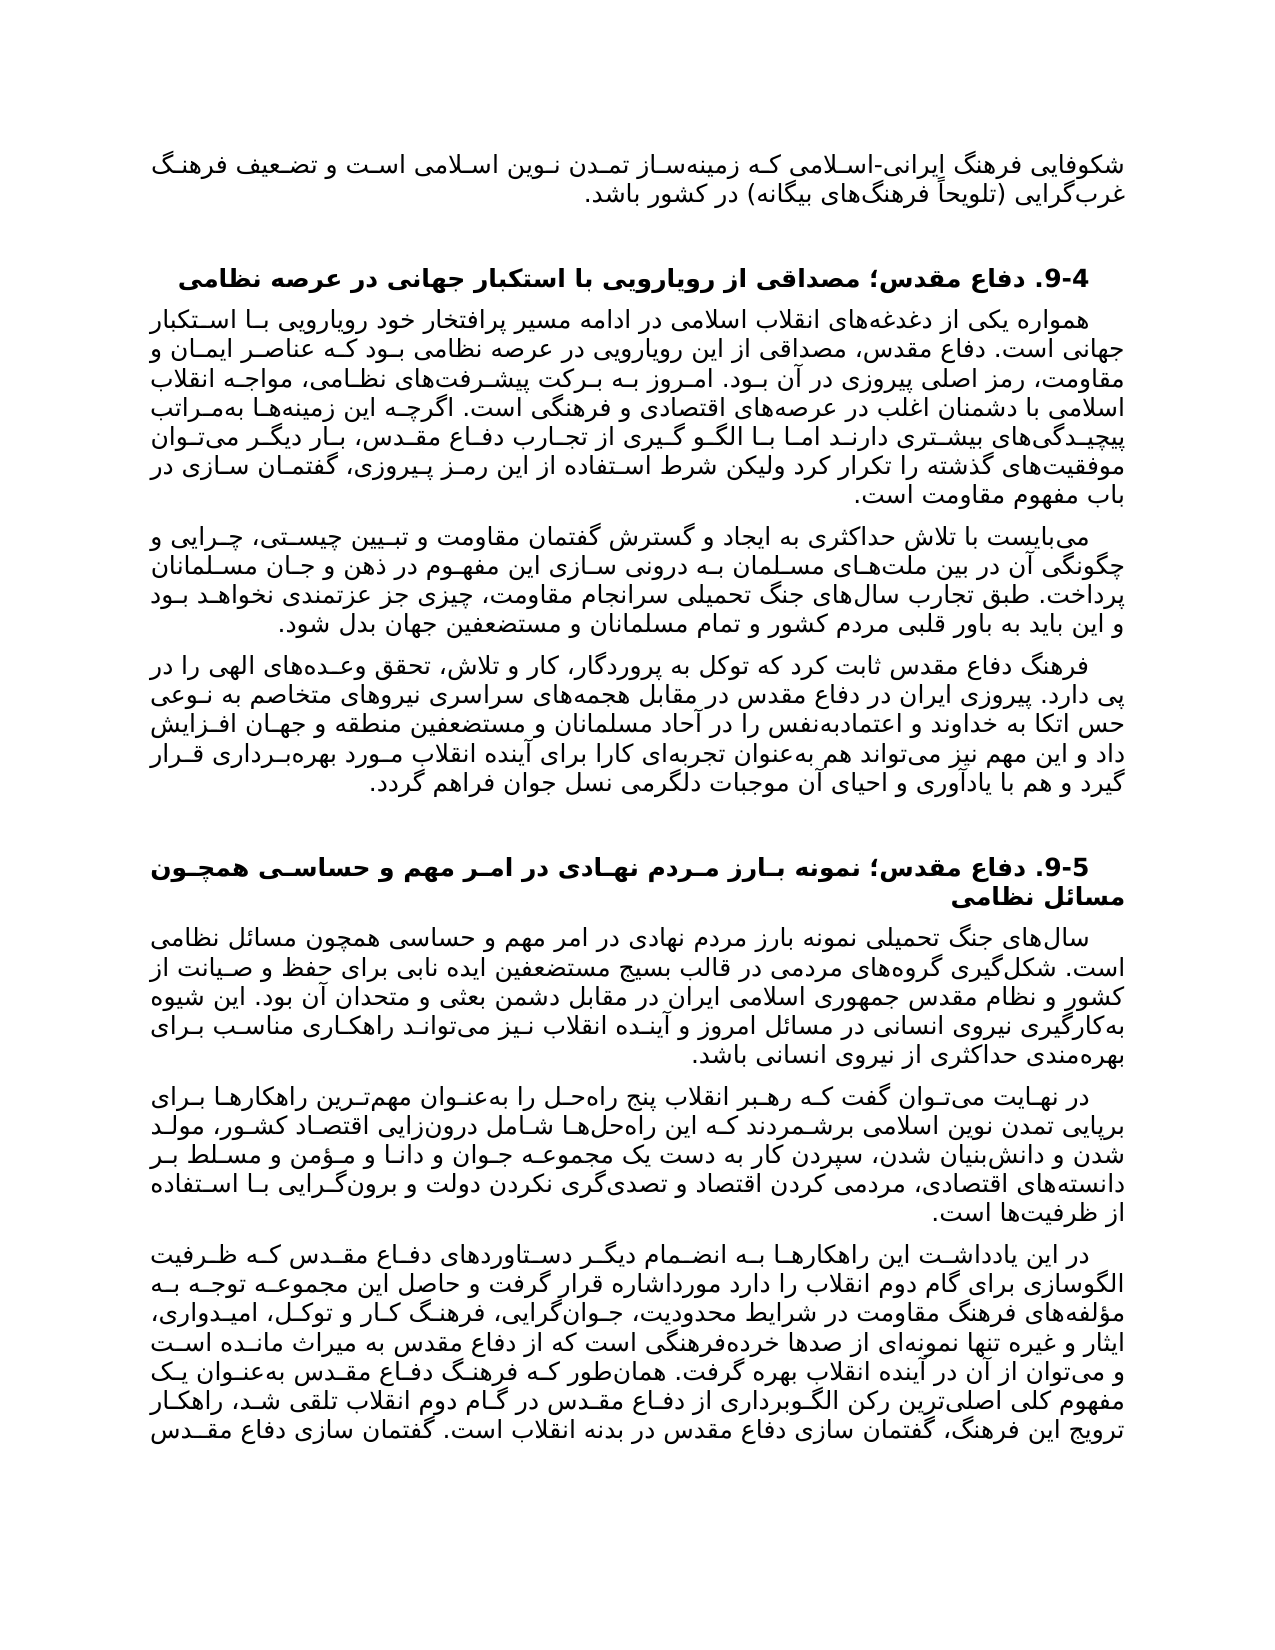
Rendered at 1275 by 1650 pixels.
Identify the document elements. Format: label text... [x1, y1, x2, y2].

text سال‌های جنگ تحمیلی نمونه بارز مردم نهادی در امر مهم و حساسی همچون مسائل نظامی است. شکل‌گیری گروه‌های مردمی در قالب بسیج مستضعفین ایده نابی برای حفظ و صیانت از کشور و نظام مقدس جمهوری اسلامی ایران در مقابل دشمن بعثی و متحدان آن بود. این شیوه به‌کارگیری نیروی انسانی در مسائل امروز و آینده انقلاب نیز می‌تواند راهکاری مناسب برای بهره‌مندی حداکثری از نیروی انسانی باشد. [150, 923, 1125, 1069]
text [150, 150, 1125, 208]
text فرهنگ دفاع مقدس ثابت کرد که توکل به پروردگار، کار و تلاش، تحقق وعده‌های الهی را در پی دارد. پیروزی ایران در دفاع مقدس در مقابل هجمه‌های سراسری نیروهای متخاصم به نوعی حس اتکا به خداوند و اعتمادبه‌نفس را در آحاد مسلمانان و مستضعفین منطقه و جهان افزایش داد و این مهم نیز می‌تواند هم به‌عنوان تجربه‌ای کارا برای آینده انقلاب مورد بهره‌برداری قرار گیرد و هم با یادآوری و احیای آن موجبات دلگرمی نسل جوان فراهم گردد. [150, 651, 1125, 797]
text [150, 1240, 1125, 1444]
text 9-4. دفاع مقدس؛ مصداقی از رویارویی با استکبار جهانی در عرصه نظامی [150, 264, 1125, 293]
text 9-5. دفاع مقدس؛ نمونه بارز مردم نهادی در امر مهم و حساسی همچون مسائل نظامی [150, 853, 1125, 911]
text می‌بایست با تلاش حداکثری به ایجاد و گسترش گفتمان مقاومت و تبیین چیستی، چرایی و چگونگی آن در بین ملت‌های مسلمان به درونی سازی این مفهوم در ذهن و جان مسلمانان پرداخت. طبق تجارب سال‌های جنگ تحمیلی سرانجام مقاومت، چیزی جز عزتمندی نخواهد بود و این باید به باور قلبی مردم کشور و تمام مسلمانان و مستضعفین جهان بدل شود. [150, 522, 1125, 639]
text در نهایت می‌توان گفت که رهبر انقلاب پنج راه‌حل را به‌عنوان مهم‌ترین راهکارها برای برپایی تمدن نوین اسلامی برشمردند که این راه‌حل‌ها شامل درون‌زایی اقتصاد کشور، مولد شدن و دانش‌بنیان شدن، سپردن کار به دست یک مجموعه جوان و دانا و مؤمن و مسلط بر دانسته‌های اقتصادی، مردمی کردن اقتصاد و تصدی‌گری نکردن دولت و برون‌گرایی با استفاده از ظرفیت‌ها است. [150, 1082, 1125, 1228]
text همواره یکی از دغدغه‌های انقلاب اسلامی در ادامه مسیر پرافتخار خود رویارویی با استکبار جهانی است. دفاع مقدس، مصداقی از این رویارویی در عرصه نظامی بود که عناصر ایمان و مقاومت، رمز اصلی پیروزی در آن بود. امروز به برکت پیشرفت‌های نظامی، مواجه انقلاب اسلامی با دشمنان اغلب در عرصه‌های اقتصادی و فرهنگی است. اگرچه این زمینه‌ها به‌مراتب پیچیدگی‌های بیشتری دارند اما با الگو گیری از تجارب دفاع مقدس، بار دیگر می‌توان موفقیت‌های گذشته را تکرار کرد ولیکن شرط استفاده از این رمز پیروزی، گفتمان سازی در باب مفهوم مقاومت است. [150, 306, 1125, 510]
